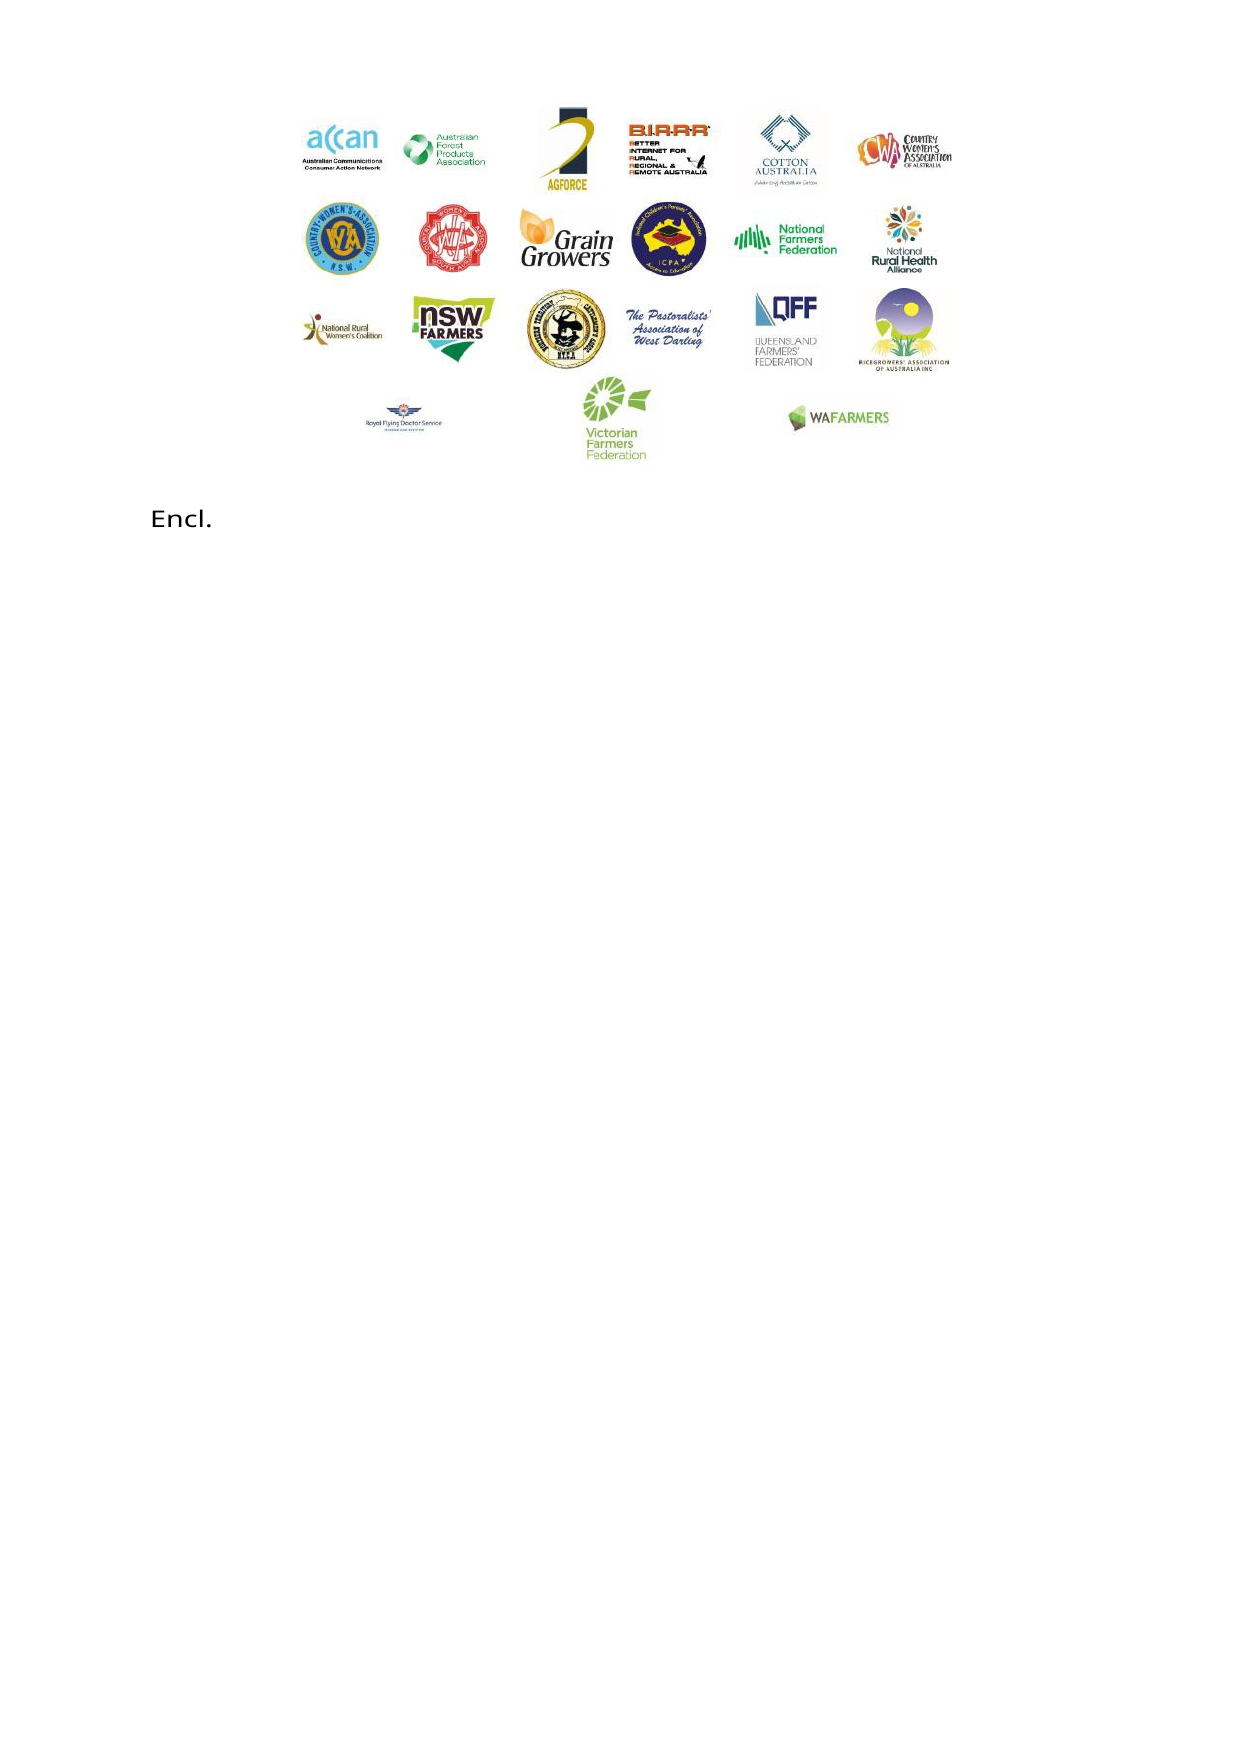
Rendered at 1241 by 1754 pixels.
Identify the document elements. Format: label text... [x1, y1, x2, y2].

picture [301, 101, 953, 474]
text Encl. [150, 503, 1144, 534]
